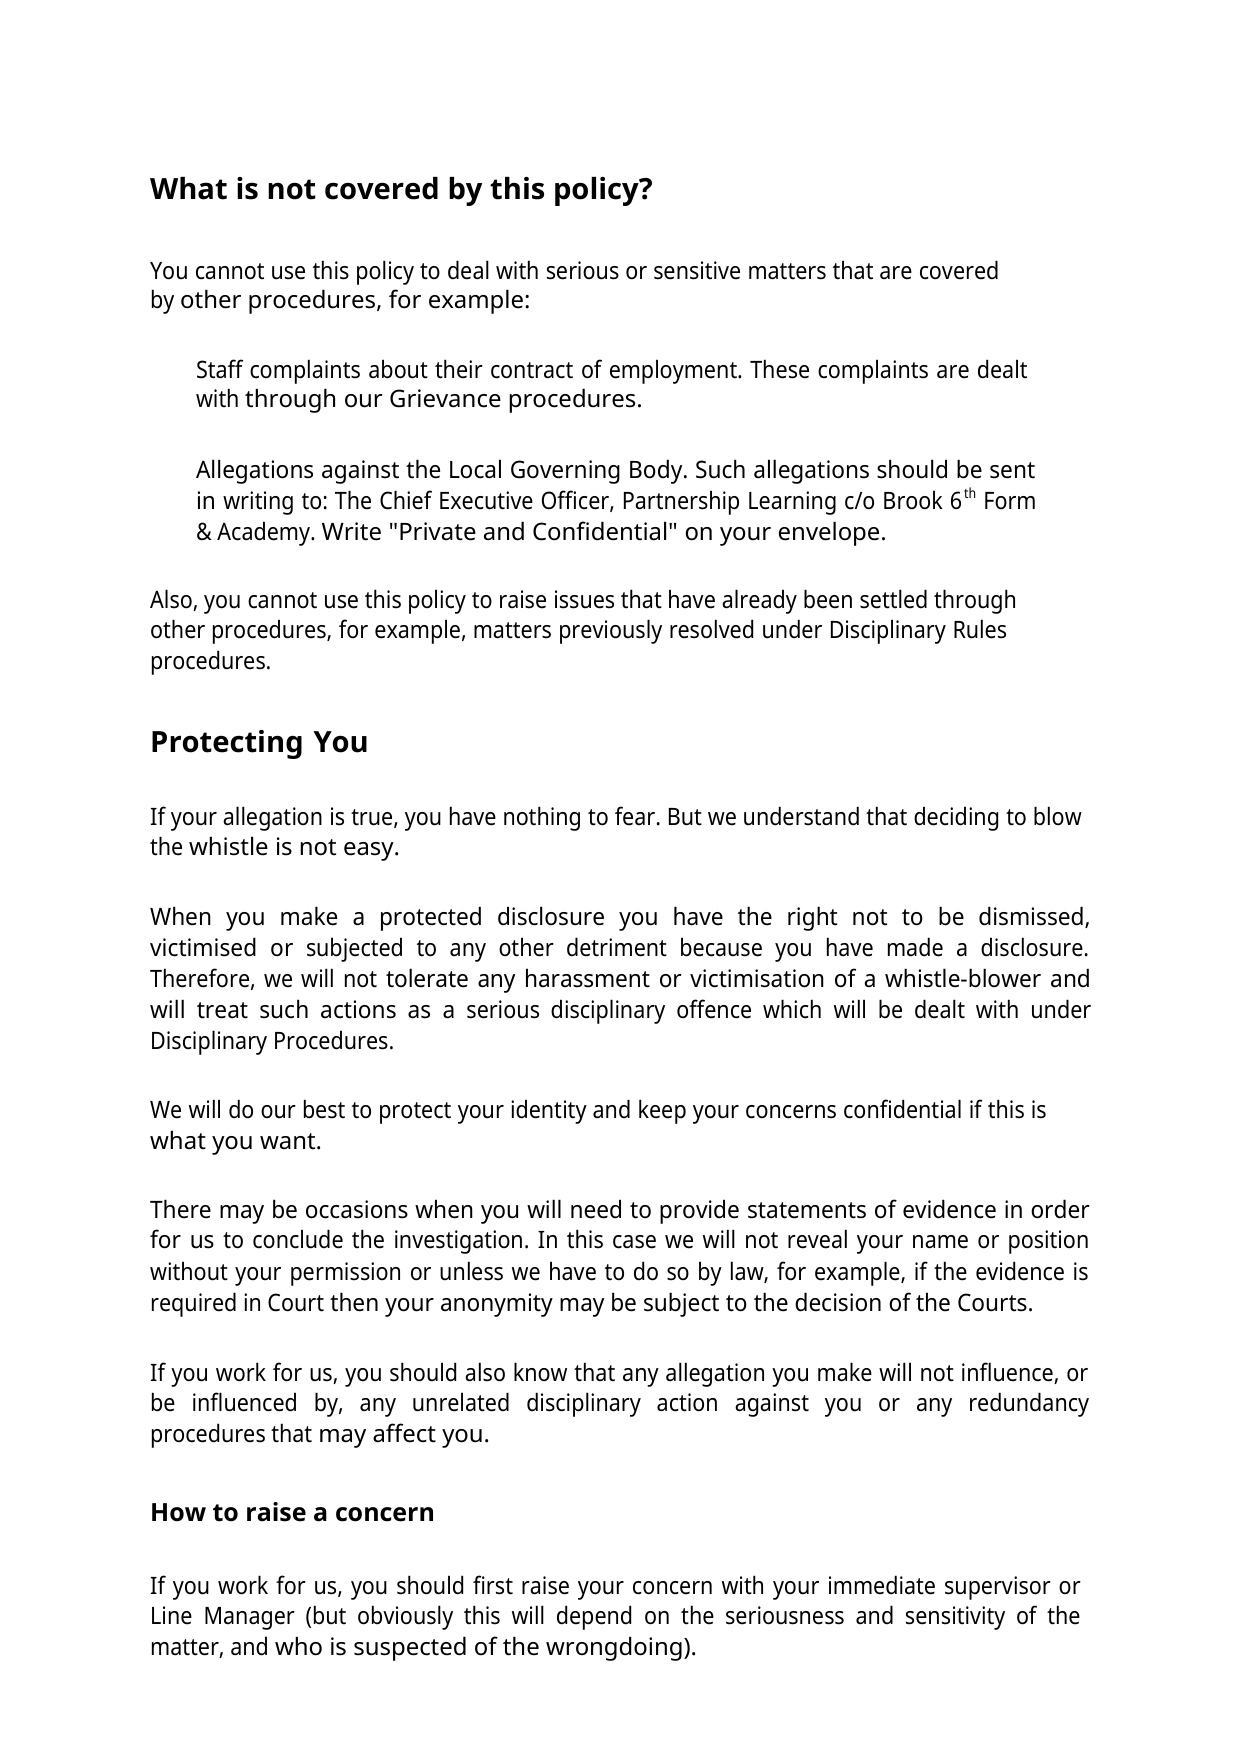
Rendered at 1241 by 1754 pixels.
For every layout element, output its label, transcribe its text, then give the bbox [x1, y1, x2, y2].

text When you make a protected disclosure you have the right not to be dismissed, victimised or subjected to any other detriment because you have made a disclosure. Therefore, we will not tolerate any harassment or victimisation of a whistle-blower and will treat such actions as a serious disciplinary offence which will be dealt with under Disciplinary Procedures. [150, 901, 1091, 1056]
text You cannot use this policy to deal with serious or sensitive matters that are covered by other procedures, for example: [150, 255, 1003, 316]
text Allegations against the Local Governing Body. Such allegations should be sent in writing to: The Chief Executive Officer, Partnership Learning c/o Brook 6th Form & Academy. Write "Private and Confidential" on your envelope. [196, 454, 1037, 547]
subtitle How to raise a concern [150, 1495, 1105, 1529]
text Staff complaints about their contract of employment. These complaints are dealt with through our Grievance procedures. [196, 354, 1027, 414]
text If you work for us, you should also know that any allegation you make will not influence, or be influenced by, any unrelated disciplinary action against you or any redundancy procedures that may affect you. [150, 1356, 1091, 1449]
subtitle Protecting You [150, 721, 1105, 761]
text If you work for us, you should first raise your concern with your immediate supervisor or Line Manager (but obviously this will depend on the seriousness and sensitivity of the matter, and who is suspected of the wrongdoing). [150, 1569, 1082, 1662]
text We will do our best to protect your identity and keep your concerns confidential if this is what you want. [150, 1094, 1052, 1156]
subtitle What is not covered by this policy? [150, 168, 1105, 208]
text If your allegation is true, you have nothing to fear. But we understand that deciding to blow the whistle is not easy. [150, 801, 1091, 862]
text There may be occasions when you will need to provide statements of evidence in order for us to conclude the investigation. In this case we will not reveal your name or position without your permission or unless we have to do so by law, for example, if the evidence is required in Court then your anonymity may be subject to the decision of the Courts. [150, 1194, 1091, 1318]
text Also, you cannot use this policy to raise issues that have already been settled through other procedures, for example, matters previously resolved under Disciplinary Rules procedures. [150, 584, 1045, 677]
